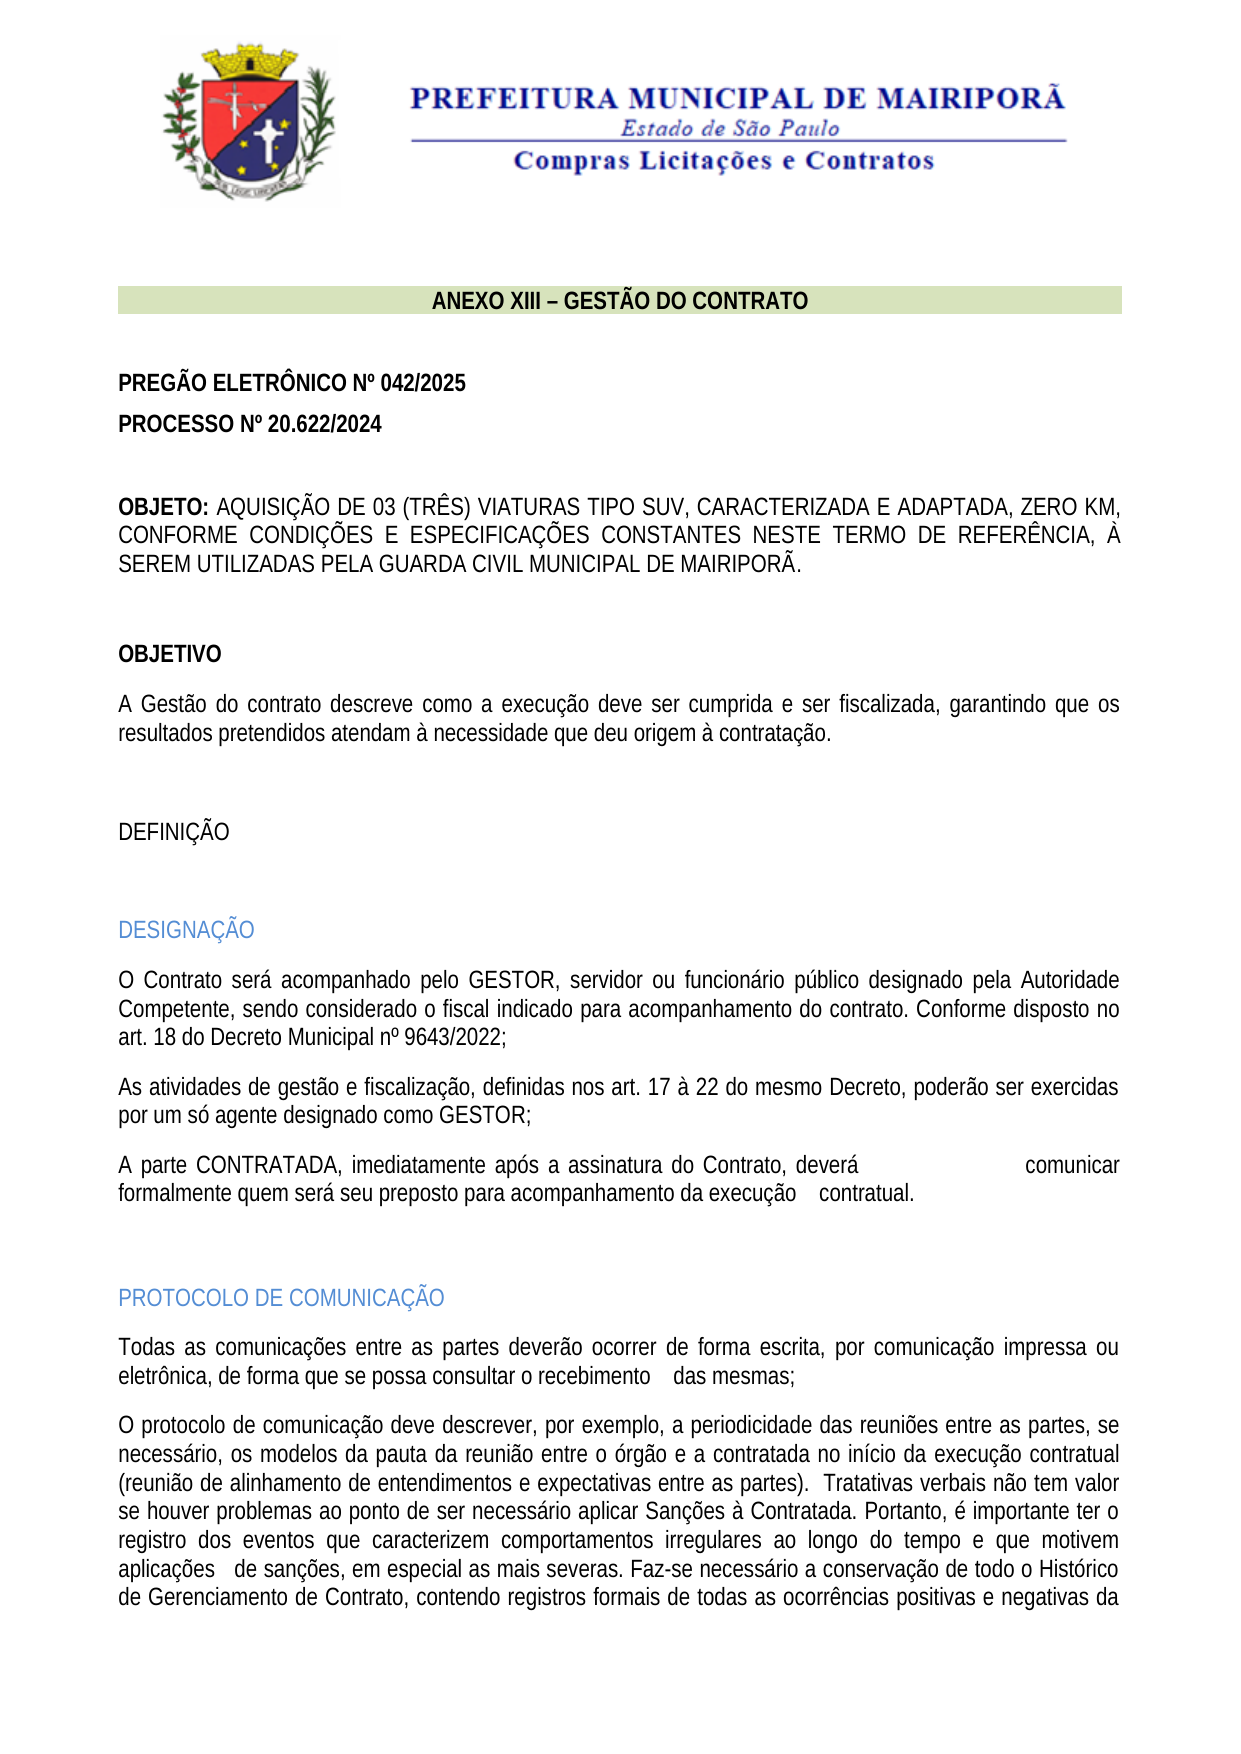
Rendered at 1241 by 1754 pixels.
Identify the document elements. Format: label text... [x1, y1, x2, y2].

text OBJETO: AQUISIÇÃO DE 03 (TRÊS) VIATURAS TIPO SUV, CARACTERIZADA E ADAPTADA, ZERO KM, CONFORME CONDIÇÕES E ESPECIFICAÇÕES CONSTANTES NESTE TERMO DE REFERÊNCIA, À SEREM UTILIZADAS PELA GUARDA CIVIL MUNICIPAL DE MAIRIPORÃ. [118, 491, 1122, 577]
text A parte CONTRATADA, imediatamente após a assinatura do Contrato, deverá comunicar formalmente quem será seu preposto para acompanhamento da execução contratual. [118, 1150, 1122, 1207]
text As atividades de gestão e fiscalização, definidas nos art. 17 à 22 do mesmo Decreto, poderão ser exercidas por um só agente designado como GESTOR; [118, 1072, 1122, 1129]
text DESIGNAÇÃO [118, 915, 1122, 944]
text PROCESSO Nº 20.622/2024 [118, 409, 1122, 438]
text A Gestão do contrato descreve como a execução deve ser cumprida e ser fiscalizada, garantindo que os resultados pretendidos atendam à necessidade que deu origem à contratação. [118, 689, 1122, 746]
text PREGÃO ELETRÔNICO Nº 042/2025 [118, 368, 1122, 397]
text DEFINIÇÃO [118, 816, 1122, 845]
text PROTOCOLO DE COMUNICAÇÃO [118, 1283, 1122, 1311]
picture [159, 35, 1081, 211]
text OBJETIVO [118, 639, 1122, 668]
text ANEXO XIII – GESTÃO DO CONTRATO [118, 286, 1122, 314]
text O Contrato será acompanhado pelo GESTOR, servidor ou funcionário público designado pela Autoridade Competente, sendo considerado o fiscal indicado para acompanhamento do contrato. Conforme disposto no art. 18 do Decreto Municipal nº 9643/2022; [118, 965, 1122, 1051]
text Todas as comunicações entre as partes deverão ocorrer de forma escrita, por comunicação impressa ou eletrônica, de forma que se possa consultar o recebimento das mesmas; [118, 1332, 1122, 1389]
